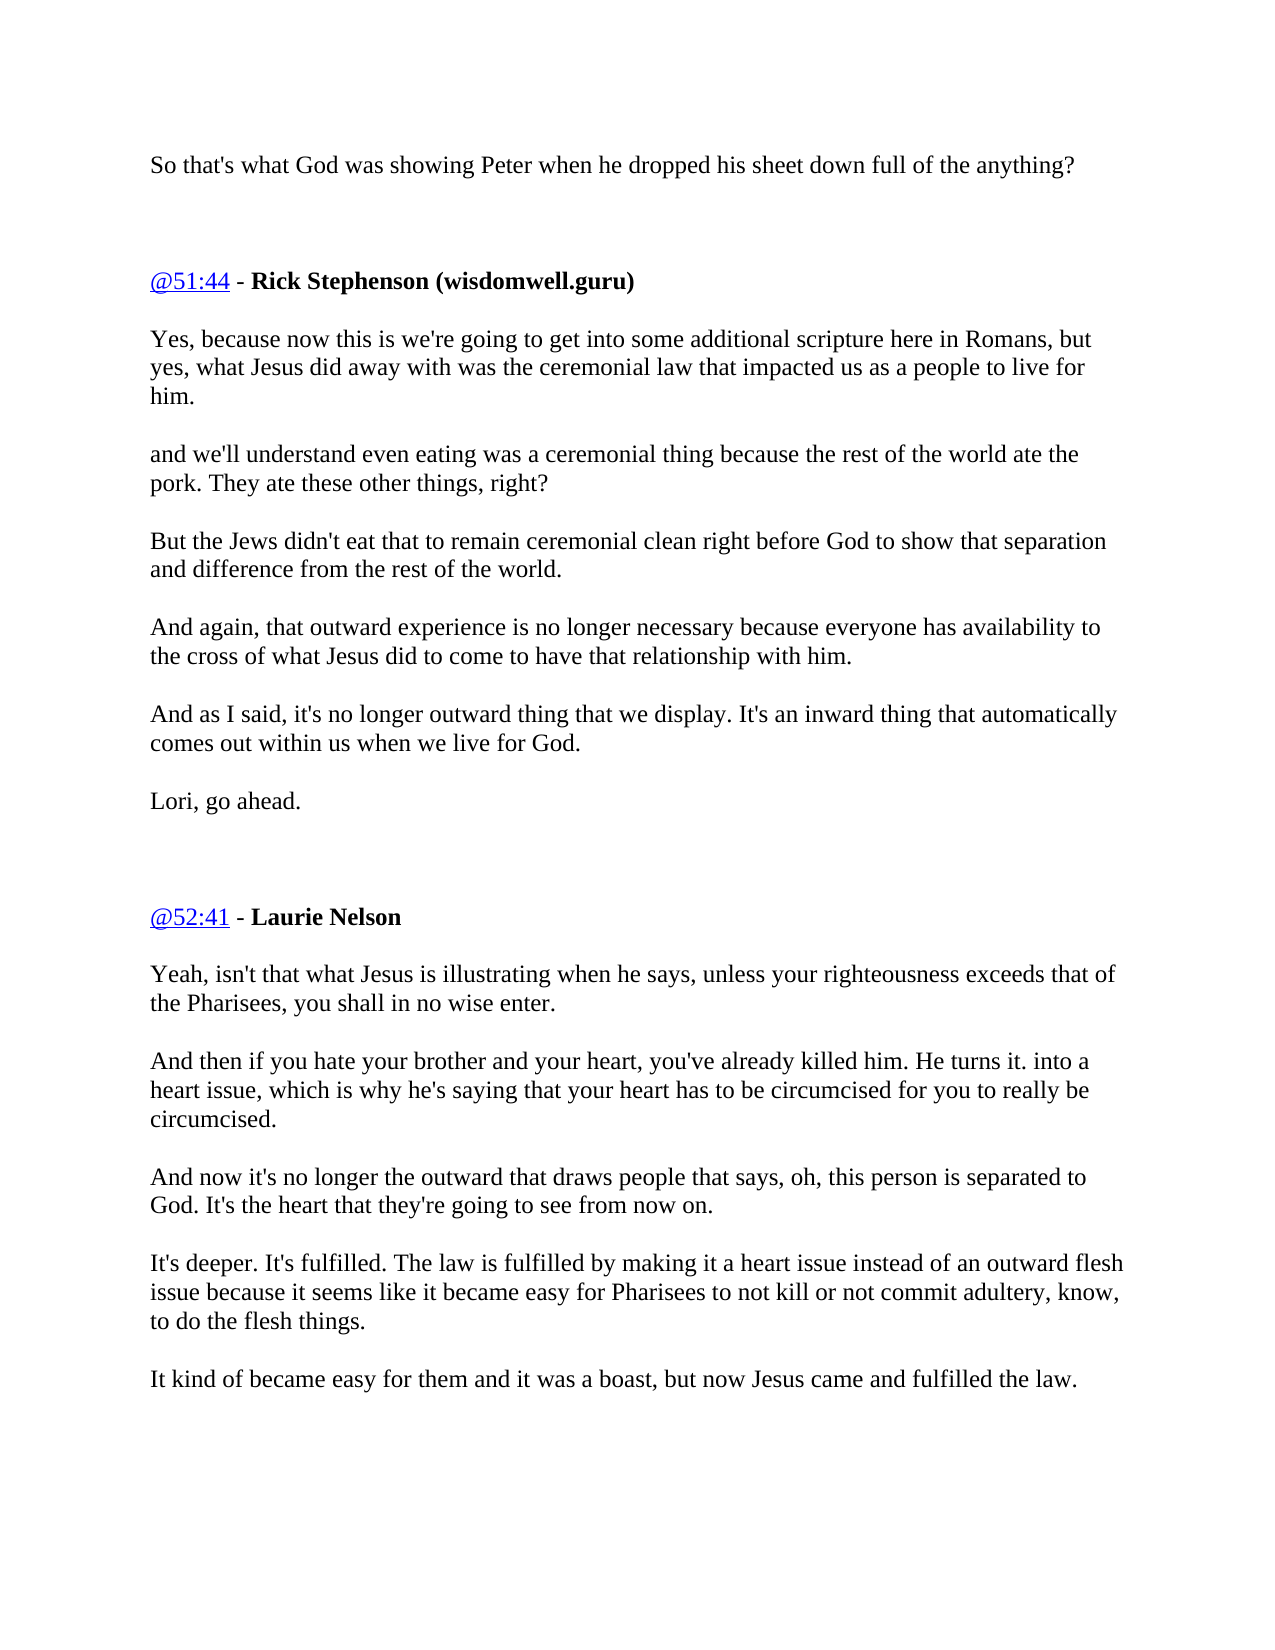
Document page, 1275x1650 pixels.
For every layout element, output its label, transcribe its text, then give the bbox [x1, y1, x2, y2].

text Yes, because now this is we're going to get into some additional scripture here in Romans, but yes, what Jesus did away with was the ceremonial law that impacted us as a people to live for him. [150, 324, 1125, 410]
text And again, that outward experience is no longer necessary because everyone has availability to the cross of what Jesus did to come to have that relationship with him. [150, 612, 1125, 670]
text And now it's no longer the outward that draws people that says, oh, this person is separated to God. It's the heart that they're going to see from now on. [150, 1162, 1125, 1219]
text It kind of became easy for them and it was a boast, but now Jesus came and fulfilled the law. [150, 1364, 1125, 1392]
text Lori, go ahead. [150, 786, 1125, 814]
text @52:41 - Laurie Nelson [150, 902, 1125, 930]
text and we'll understand even eating was a ceremonial thing because the rest of the world ate the pork. They ate these other things, right? [150, 439, 1125, 497]
text So that's what God was showing Peter when he dropped his sheet down full of the anything? [150, 150, 1125, 179]
text And as I said, it's no longer outward thing that we display. It's an inward thing that automatically comes out within us when we live for God. [150, 699, 1125, 757]
text And then if you hate your brother and your heart, you've already killed him. He turns it. into a heart issue, which is why he's saying that your heart has to be circumcised for you to really be circumcised. [150, 1046, 1125, 1132]
text But the Jews didn't eat that to remain ceremonial clean right before God to show that separation and difference from the rest of the world. [150, 526, 1125, 583]
text Yeah, isn't that what Jesus is illustrating when he says, unless your righteousness exceeds that of the Pharisees, you shall in no wise enter. [150, 959, 1125, 1017]
text It's deeper. It's fulfilled. The law is fulfilled by making it a heart issue instead of an outward flesh issue because it seems like it became easy for Pharisees to not kill or not commit adultery, know, to do the flesh things. [150, 1248, 1125, 1334]
text @51:44 - Rick Stephenson (wisdomwell.guru) [150, 266, 1125, 294]
